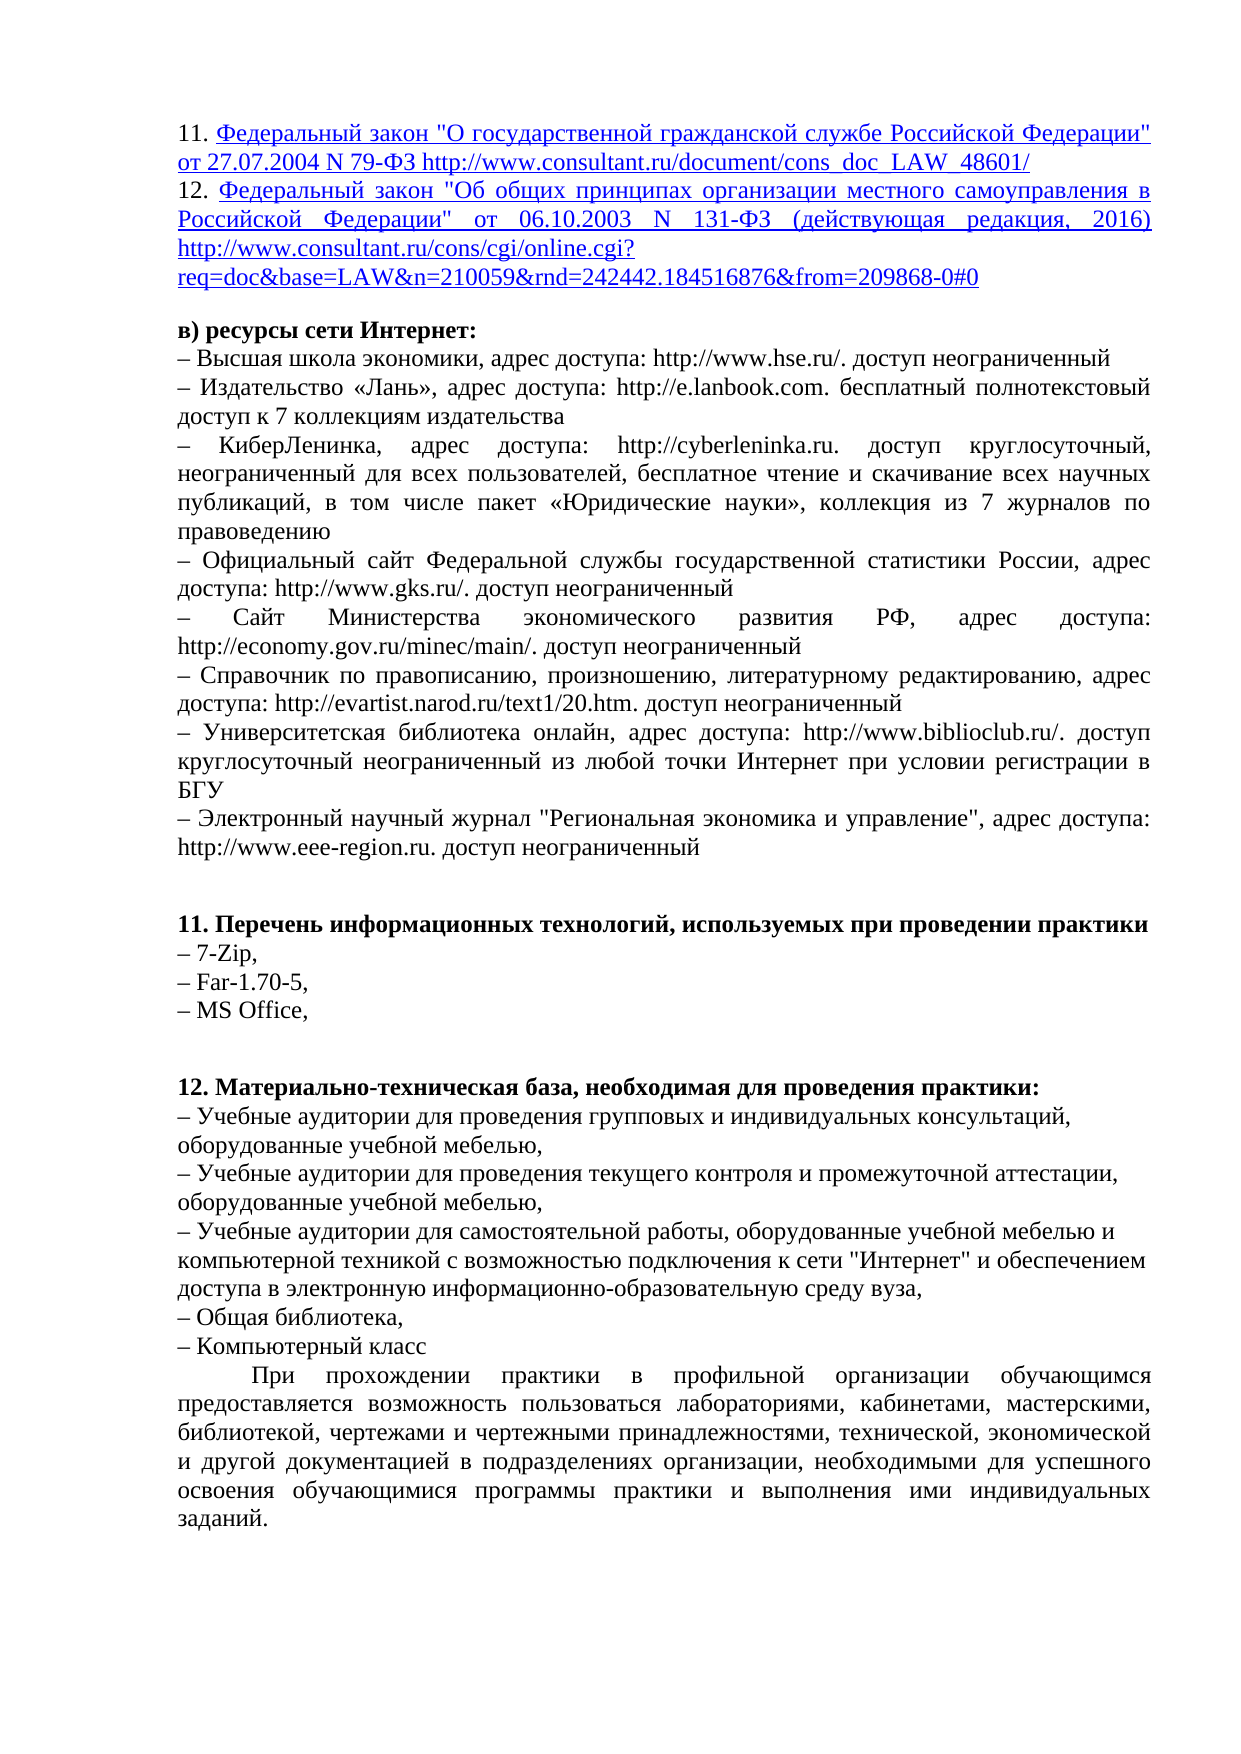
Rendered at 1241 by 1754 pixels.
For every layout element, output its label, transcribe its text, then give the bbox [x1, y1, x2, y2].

text При прохождении практики в профильной организации обучающимся предоставляется возможность пользоваться лабораториями, кабинетами, мастерскими, библиотекой, чертежами и чертежными принадлежностями, технической, экономической и другой документацией в подразделениях организации, необходимыми для успешного освоения обучающимися программы практики и выполнения ими индивидуальных заданий. [177, 1360, 1152, 1532]
text – Официальный сайт Федеральной службы государственной статистики России, адрес доступа: http://www.gks.ru/. доступ неограниченный [177, 545, 1152, 602]
text в) ресурсы сети Интернет: [177, 315, 1152, 343]
text – 7-Zip, [177, 938, 1152, 967]
text 11. Федеральный закон "О государственной гражданской службе Российской Федерации" от 27.07.2004 N 79-ФЗ http://www.consultant.ru/document/cons_doc_LAW_48601/ [177, 118, 1152, 176]
text – Издательство «Лань», адрес доступа: http://e.lanbook.com. бесплатный полнотекстовый доступ к 7 коллекциям издательства [177, 372, 1152, 430]
text – Электронный научный журнал "Региональная экономика и управление", адрес доступа: http://www.eee-region.ru. доступ неограниченный [177, 803, 1152, 861]
text 12. Федеральный закон "Об общих принципах организации местного самоуправления в Российской Федерации" от 06.10.2003 N 131-ФЗ (действующая редакция, 2016) http://www.consultant.ru/cons/cgi/online.cgi?req=doc&base=LAW&n=210059&rnd=242442.184516876&from=209868-0#0 [177, 230, 1152, 291]
text – Компьютерный класс [177, 1331, 1152, 1360]
text – Учебные аудитории для самостоятельной работы, оборудованные учебной мебелью и компьютерной техникой с возможностью подключения к сети "Интернет" и обеспечением доступа в электронную информационно-образовательную среду вуза, [177, 1216, 1152, 1302]
text – Высшая школа экономики, адрес доступа: http://www.hse.ru/. доступ неограниченный [177, 343, 1152, 372]
text 12. Федеральный закон "Об общих принципах организации местного самоуправления в Российской Федерации" от 06.10.2003 N 131-ФЗ (действующая редакция, 2016) http://www.consultant.ru/cons/cgi/online.cgi?req=doc&base=LAW&n=210059&rnd=242442.184516876&from=209868-0#0 [177, 176, 1152, 229]
text – Общая библиотека, [177, 1302, 1152, 1331]
text – Учебные аудитории для проведения текущего контроля и промежуточной аттестации, оборудованные учебной мебелью, [177, 1158, 1152, 1216]
text – Справочник по правописанию, произношению, литературному редактированию, адрес доступа: http://evartist.narod.ru/text1/20.htm. доступ неограниченный [177, 660, 1152, 717]
text 11. Перечень информационных технологий, используемых при проведении практики [177, 909, 1152, 938]
text – Университетская библиотека онлайн, адрес доступа: http://www.biblioclub.ru/. доступ круглосуточный неограниченный из любой точки Интернет при условии регистрации в БГУ [177, 717, 1152, 803]
text – MS Office, [177, 995, 1152, 1024]
text – Сайт Министерства экономического развития РФ, адрес доступа: http://economy.gov.ru/minec/main/. доступ неограниченный [177, 602, 1152, 660]
text – Far-1.70-5, [177, 967, 1152, 995]
text 12. Материально-техническая база, необходимая для проведения практики: [177, 1072, 1152, 1101]
text – Учебные аудитории для проведения групповых и индивидуальных консультаций, оборудованные учебной мебелью, [177, 1101, 1152, 1158]
text – КиберЛенинка, адрес доступа: http://cyberleninka.ru. доступ круглосуточный, неограниченный для всех пользователей, бесплатное чтение и скачивание всех научных публикаций, в том числе пакет «Юридические науки», коллекция из 7 журналов по правоведению [177, 430, 1152, 545]
